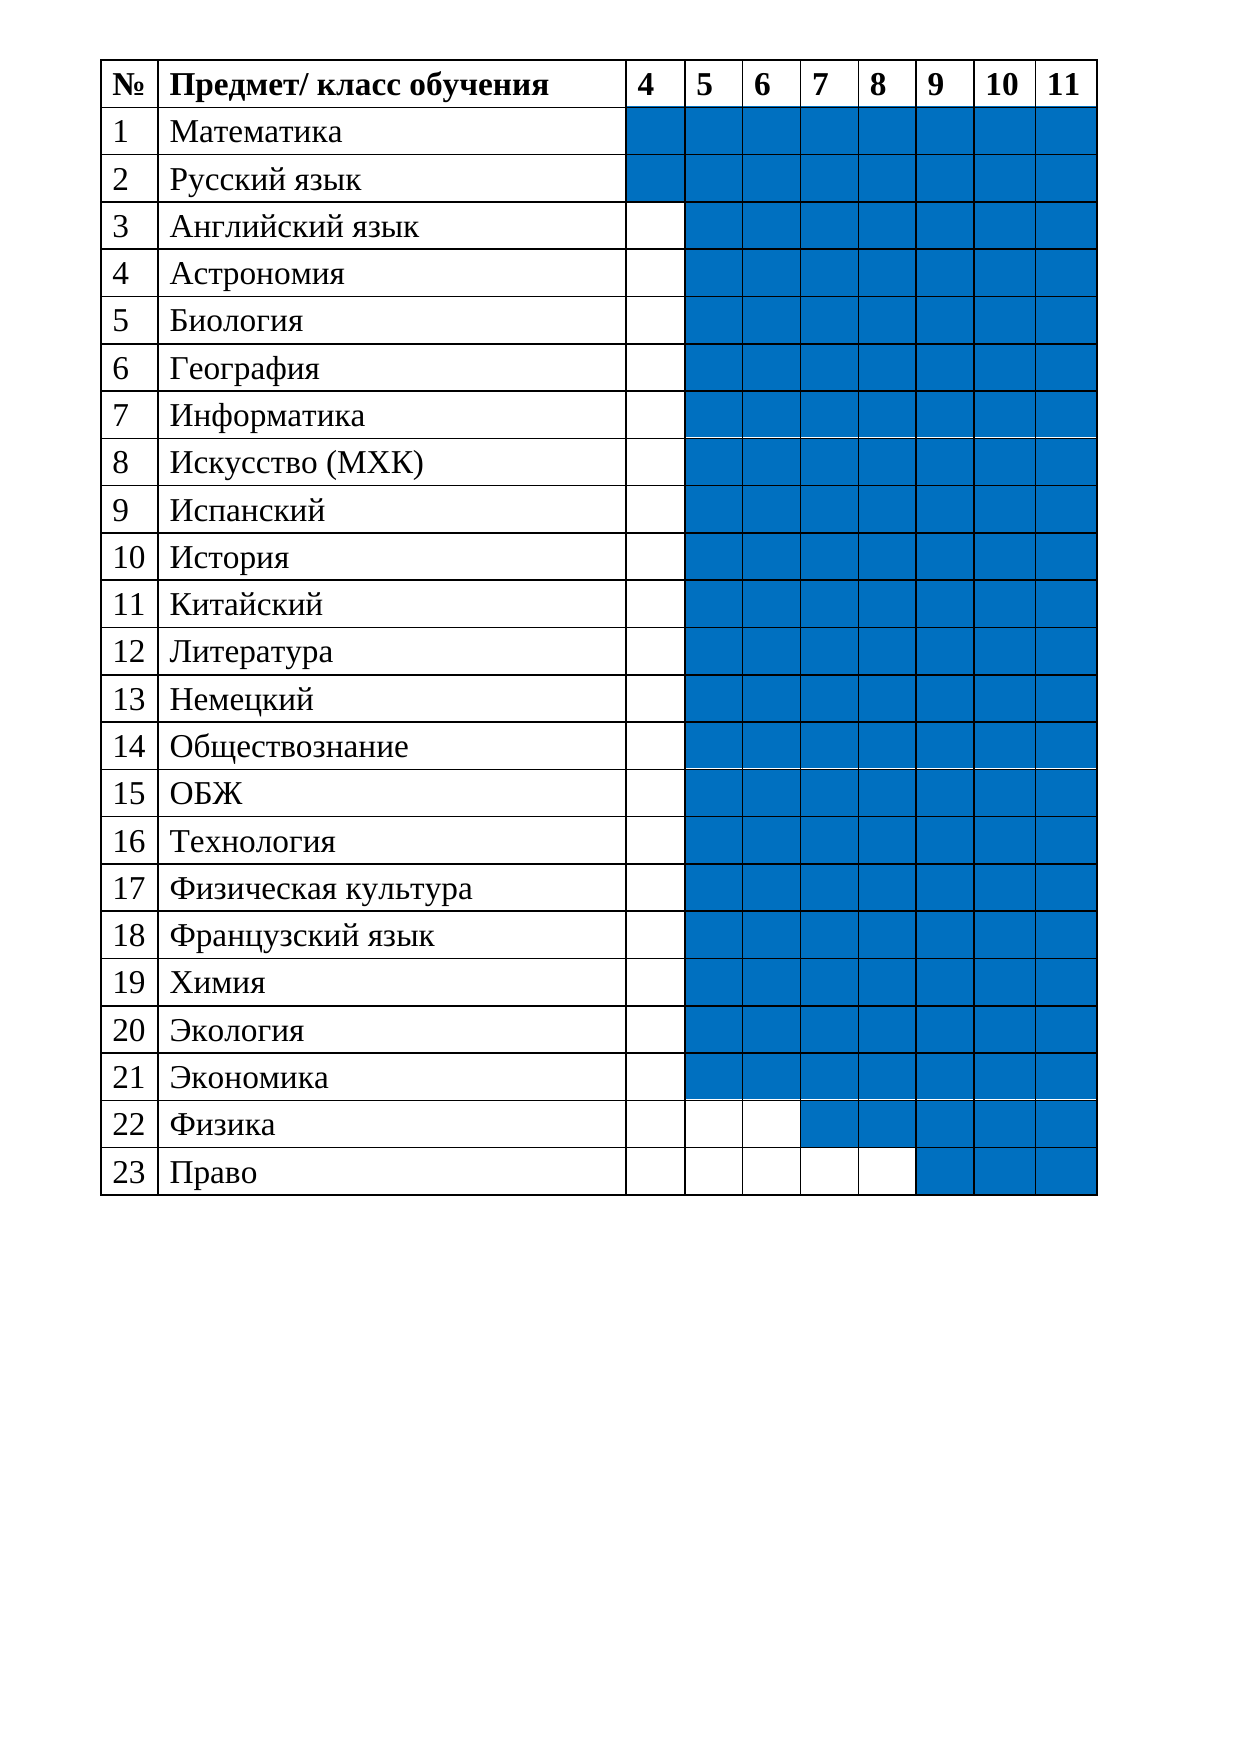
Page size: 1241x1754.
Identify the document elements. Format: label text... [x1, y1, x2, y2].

table_cell 4 [102, 250, 157, 296]
table_header 11 [1036, 61, 1096, 106]
table_cell Испанский [159, 486, 625, 532]
table_cell 22 [102, 1101, 157, 1147]
table_header Предмет/ класс обучения [159, 61, 625, 106]
table_cell [859, 770, 915, 816]
table_cell [686, 439, 742, 485]
table_cell [801, 817, 858, 863]
table_cell [627, 770, 684, 816]
table_cell [917, 203, 973, 248]
table_cell 8 [102, 439, 157, 485]
table_cell [627, 345, 684, 390]
table_cell [801, 581, 858, 627]
table_cell Право [159, 1148, 625, 1194]
table_cell [743, 250, 800, 296]
table_cell [686, 723, 742, 768]
table_cell [743, 155, 800, 201]
table_cell [686, 345, 742, 390]
table_cell [975, 1054, 1035, 1099]
table_cell [743, 723, 800, 768]
table_cell [686, 1007, 742, 1052]
table_cell 17 [102, 865, 157, 910]
table_cell [917, 486, 973, 532]
table_cell [627, 439, 684, 485]
table_cell [859, 155, 915, 201]
table_cell [686, 817, 742, 863]
table_cell [975, 250, 1035, 296]
table_cell Физика [159, 1101, 625, 1147]
table_cell [1036, 817, 1096, 863]
table_cell [801, 155, 858, 201]
table_header 10 [975, 61, 1035, 106]
table_cell [743, 534, 800, 579]
table_cell [859, 250, 915, 296]
table_cell [686, 628, 742, 674]
table_cell [859, 203, 915, 248]
table_cell ОБЖ [159, 770, 625, 816]
table_cell [627, 1054, 684, 1099]
table_cell 1 [102, 108, 157, 154]
table_cell [801, 959, 858, 1005]
table_cell 16 [102, 817, 157, 863]
table_cell [743, 439, 800, 485]
table_cell [917, 297, 973, 343]
table_cell 9 [102, 486, 157, 532]
table_cell Французский язык [159, 912, 625, 958]
table_cell Немецкий [159, 676, 625, 721]
table_cell [975, 155, 1035, 201]
table_cell [1036, 155, 1096, 201]
table_cell [627, 581, 684, 627]
table_cell [686, 534, 742, 579]
table_cell 21 [102, 1054, 157, 1099]
table_cell [801, 250, 858, 296]
table_cell [917, 1007, 973, 1052]
table_cell 19 [102, 959, 157, 1005]
table_cell Английский язык [159, 203, 625, 248]
table_cell [801, 1101, 858, 1147]
table_cell [1036, 1054, 1096, 1099]
table_cell [743, 912, 800, 958]
table_cell [743, 865, 800, 910]
table_cell [686, 581, 742, 627]
table_header 9 [917, 61, 973, 106]
table_cell [801, 676, 858, 721]
table_cell [801, 392, 858, 437]
table_cell [859, 1148, 915, 1194]
table_cell [917, 865, 973, 910]
table_cell [975, 1101, 1035, 1147]
table_cell [917, 345, 973, 390]
table_cell Биология [159, 297, 625, 343]
table_cell [627, 155, 684, 201]
table_cell [975, 1148, 1035, 1194]
table_cell 10 [102, 534, 157, 579]
table_cell [917, 108, 973, 154]
table_cell [686, 297, 742, 343]
table_cell [686, 1054, 742, 1099]
table_cell [1036, 676, 1096, 721]
table_cell [743, 581, 800, 627]
table_cell [859, 108, 915, 154]
table_cell [801, 723, 858, 768]
table_cell [743, 203, 800, 248]
table_cell [801, 1007, 858, 1052]
table_cell Обществознание [159, 723, 625, 768]
table_cell [627, 297, 684, 343]
table_cell [627, 676, 684, 721]
table_cell [686, 770, 742, 816]
table_cell 11 [102, 581, 157, 627]
table_cell [1036, 203, 1096, 248]
table_cell [917, 628, 973, 674]
table_cell [975, 912, 1035, 958]
table_cell [686, 203, 742, 248]
table_cell [975, 1007, 1035, 1052]
table_header 7 [801, 61, 858, 106]
table_cell [743, 392, 800, 437]
table_cell [1036, 345, 1096, 390]
table_cell 2 [102, 155, 157, 201]
table_cell [917, 392, 973, 437]
table_cell [917, 1148, 973, 1194]
table_cell [1036, 486, 1096, 532]
table_cell [1036, 392, 1096, 437]
table_cell [801, 628, 858, 674]
table_cell [975, 297, 1035, 343]
table_cell [975, 581, 1035, 627]
table_cell География [159, 345, 625, 390]
table_cell [686, 676, 742, 721]
table_cell [801, 534, 858, 579]
table_cell [1036, 1007, 1096, 1052]
table_cell [1036, 770, 1096, 816]
table_cell Астрономия [159, 250, 625, 296]
table_cell [743, 770, 800, 816]
table_cell [975, 770, 1035, 816]
table_cell [859, 1007, 915, 1052]
table_cell [627, 203, 684, 248]
table_cell 13 [102, 676, 157, 721]
table_header 5 [686, 61, 742, 106]
table_cell [975, 203, 1035, 248]
table_cell [686, 108, 742, 154]
table_cell [917, 581, 973, 627]
table_cell [743, 676, 800, 721]
table_cell История [159, 534, 625, 579]
table_cell [686, 865, 742, 910]
table_cell Китайский [159, 581, 625, 627]
table_cell Экология [159, 1007, 625, 1052]
table_cell 20 [102, 1007, 157, 1052]
table_cell 7 [102, 392, 157, 437]
table_cell [801, 345, 858, 390]
table_cell [686, 912, 742, 958]
table_cell [917, 1101, 973, 1147]
table_cell [917, 676, 973, 721]
table_cell [859, 439, 915, 485]
table_cell [975, 676, 1035, 721]
table_cell Экономика [159, 1054, 625, 1099]
table_cell [1036, 723, 1096, 768]
table_cell [743, 1007, 800, 1052]
table_cell [975, 534, 1035, 579]
table_cell [627, 486, 684, 532]
table_cell [859, 297, 915, 343]
table_cell [627, 1007, 684, 1052]
table_cell [1036, 1148, 1096, 1194]
table_cell [801, 297, 858, 343]
table_cell [917, 770, 973, 816]
table_cell [975, 723, 1035, 768]
table_cell [743, 1054, 800, 1099]
table_cell [859, 581, 915, 627]
table_cell 5 [102, 297, 157, 343]
table_cell [975, 865, 1035, 910]
table_header 6 [743, 61, 800, 106]
table_cell [1036, 865, 1096, 910]
table_cell [917, 959, 973, 1005]
table_cell Искусство (МХК) [159, 439, 625, 485]
table_cell [686, 1148, 742, 1194]
table_cell [859, 865, 915, 910]
table_cell [627, 628, 684, 674]
table_cell 14 [102, 723, 157, 768]
table_cell [686, 155, 742, 201]
table_cell [627, 534, 684, 579]
table_cell [975, 108, 1035, 154]
table_cell [1036, 1101, 1096, 1147]
table_cell [917, 155, 973, 201]
table_header № [102, 61, 157, 106]
table_cell [743, 628, 800, 674]
table_cell [975, 817, 1035, 863]
table_cell [627, 865, 684, 910]
table_cell [627, 912, 684, 958]
table_cell Литература [159, 628, 625, 674]
table_cell [1036, 108, 1096, 154]
table_cell [686, 959, 742, 1005]
table_cell [1036, 534, 1096, 579]
table_cell [743, 1148, 800, 1194]
table_cell Технология [159, 817, 625, 863]
table_cell [1036, 628, 1096, 674]
table_cell [627, 108, 684, 154]
table_cell [859, 817, 915, 863]
table_cell 3 [102, 203, 157, 248]
table_cell [686, 250, 742, 296]
table_cell 18 [102, 912, 157, 958]
table_cell [627, 392, 684, 437]
table_cell [1036, 250, 1096, 296]
table_cell [917, 439, 973, 485]
table_cell Математика [159, 108, 625, 154]
table_cell [859, 1054, 915, 1099]
table_cell [743, 486, 800, 532]
table_cell 6 [102, 345, 157, 390]
table_cell [627, 959, 684, 1005]
table_cell [917, 723, 973, 768]
table_cell Русский язык [159, 155, 625, 201]
table_header 8 [859, 61, 915, 106]
table_cell [1036, 912, 1096, 958]
table_cell [801, 865, 858, 910]
table_cell [627, 1101, 684, 1147]
table_cell [917, 534, 973, 579]
table_cell [859, 723, 915, 768]
table_cell 12 [102, 628, 157, 674]
table_cell [859, 1101, 915, 1147]
table_cell [859, 345, 915, 390]
table_cell [801, 770, 858, 816]
table_cell [975, 486, 1035, 532]
table_cell [917, 1054, 973, 1099]
table_cell [627, 817, 684, 863]
table_cell [859, 392, 915, 437]
table_cell [686, 1101, 742, 1147]
table_cell [1036, 297, 1096, 343]
table_cell 23 [102, 1148, 157, 1194]
table_cell [975, 959, 1035, 1005]
table_cell Химия [159, 959, 625, 1005]
table_cell Информатика [159, 392, 625, 437]
table_cell Физическая культура [159, 865, 625, 910]
table_cell [743, 817, 800, 863]
table_cell 15 [102, 770, 157, 816]
table_cell [627, 723, 684, 768]
table_cell [801, 1054, 858, 1099]
table_cell [859, 486, 915, 532]
table_cell [1036, 439, 1096, 485]
table_header 4 [627, 61, 684, 106]
table_cell [743, 1101, 800, 1147]
table_cell [859, 628, 915, 674]
table_cell [859, 912, 915, 958]
table_cell [743, 108, 800, 154]
table_cell [743, 345, 800, 390]
table_cell [917, 912, 973, 958]
table_cell [975, 392, 1035, 437]
table_cell [686, 486, 742, 532]
table_cell [743, 959, 800, 1005]
table_cell [627, 1148, 684, 1194]
table_cell [743, 297, 800, 343]
table_cell [801, 108, 858, 154]
table_cell [1036, 959, 1096, 1005]
table_cell [859, 959, 915, 1005]
table_cell [686, 392, 742, 437]
table_cell [801, 912, 858, 958]
table_cell [975, 628, 1035, 674]
table_cell [1036, 581, 1096, 627]
table_cell [801, 486, 858, 532]
table_cell [917, 817, 973, 863]
table_cell [801, 203, 858, 248]
table_cell [859, 534, 915, 579]
table_cell [975, 439, 1035, 485]
table_cell [801, 1148, 858, 1194]
table_cell [859, 676, 915, 721]
table_cell [917, 250, 973, 296]
table_cell [801, 439, 858, 485]
table_cell [627, 250, 684, 296]
table_cell [975, 345, 1035, 390]
